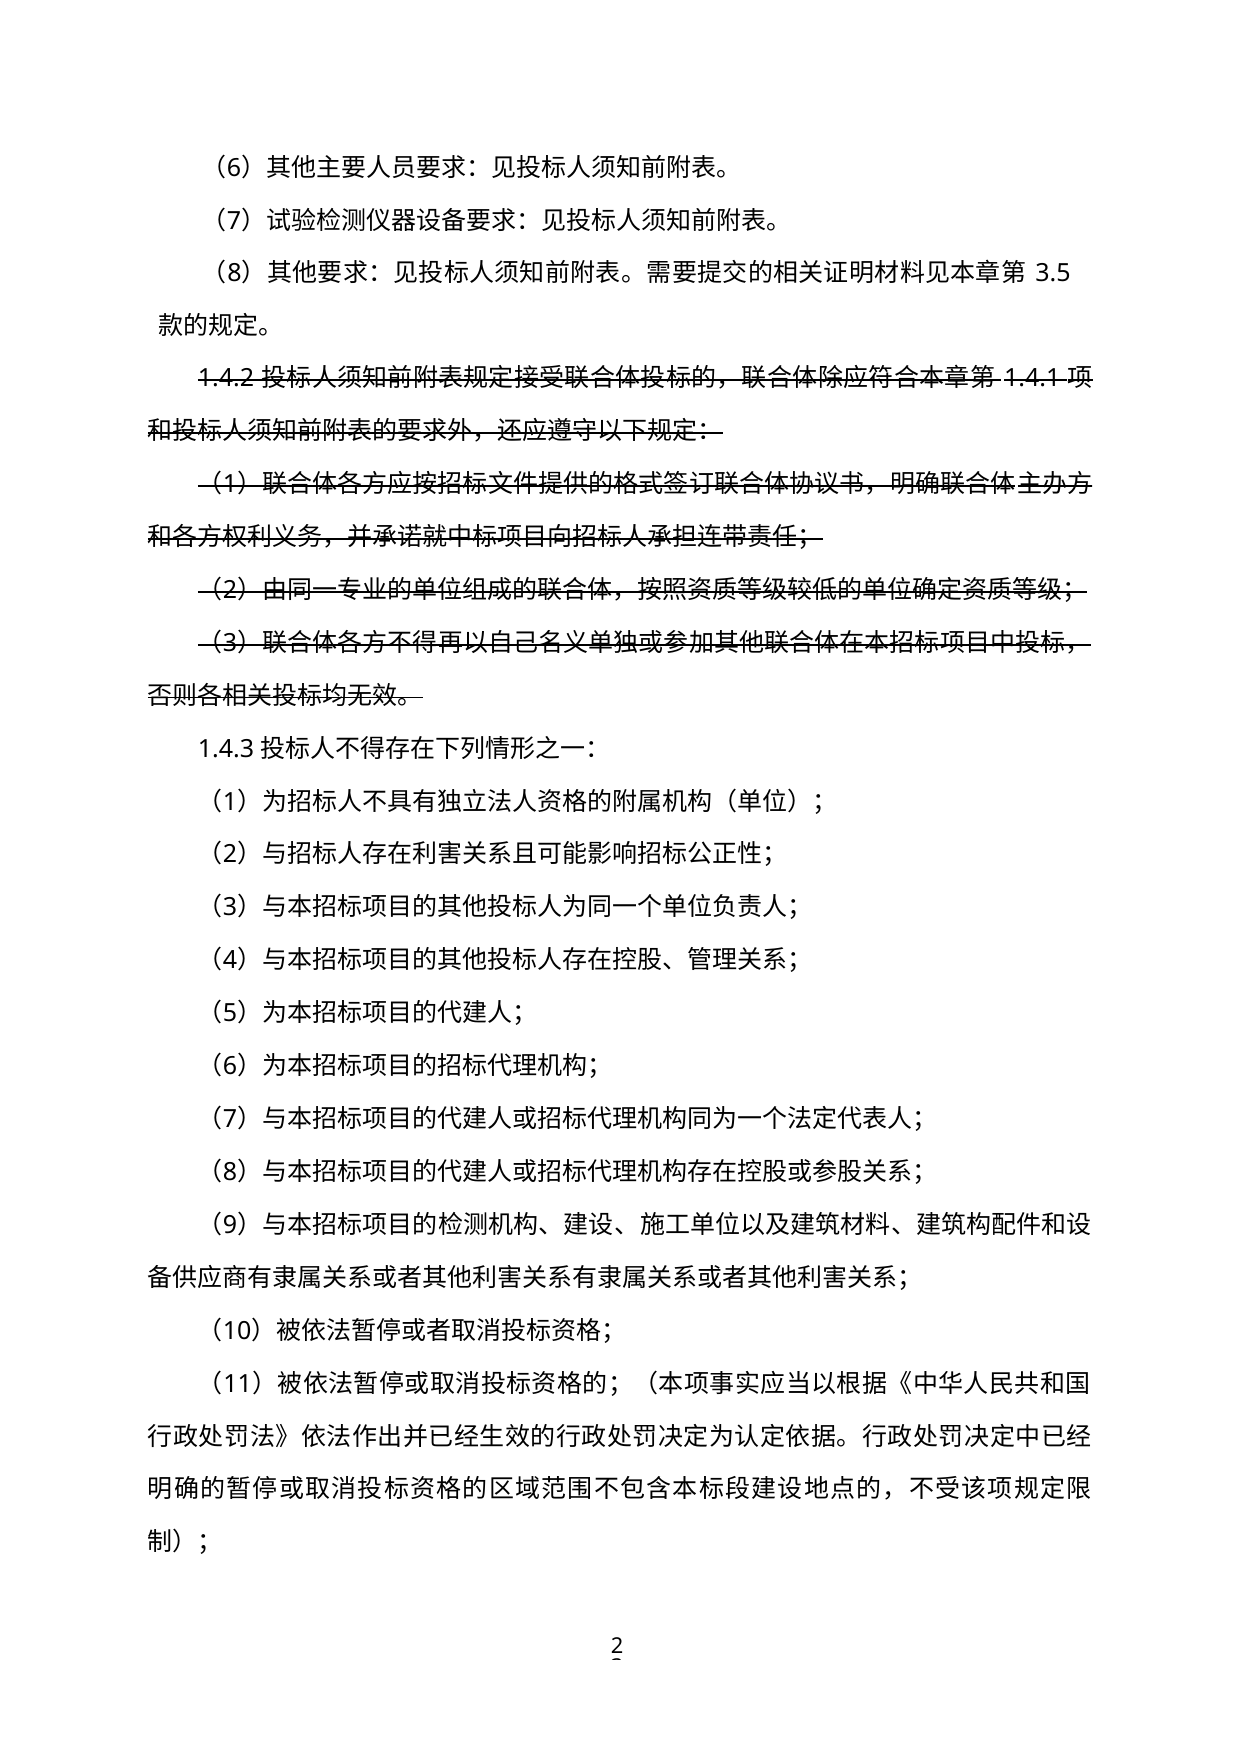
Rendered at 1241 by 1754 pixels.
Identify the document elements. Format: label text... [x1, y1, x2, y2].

text （7）与本招标项目的代建人或招标代理机构同为一个法定代表人； [148, 1098, 1093, 1135]
text （8）与本招标项目的代建人或招标代理机构存在控股或参股关系； [148, 1151, 1093, 1188]
text （1）为招标人不具有独立法人资格的附属机构（单位）； [148, 781, 1093, 817]
text （6）为本招标项目的招标代理机构； [148, 1046, 1093, 1082]
text （5）为本招标项目的代建人； [148, 993, 1093, 1029]
text （11）被依法暂停或取消投标资格的；（本项事实应当以根据《中华人民共和国行政处罚法》依法作出并已经生效的行政处罚决定为认定依据。行政处罚决定中已经明确的暂停或取消投标资格的区域范围不包含本标段建设地点的，不受该项规定限制）； [148, 1363, 1093, 1558]
text （1）联合体各方应按招标文件提供的格式签订联合体协议书，明确联合体主办方和各方权利义务，并承诺就中标项目向招标人承担连带责任； [148, 463, 1093, 553]
text （6）其他主要人员要求：见投标人须知前附表。 [158, 148, 1071, 184]
text （7）试验检测仪器设备要求：见投标人须知前附表。 [158, 200, 1071, 236]
text （2）由同一专业的单位组成的联合体，按照资质等级较低的单位确定资质等级； [148, 569, 1093, 606]
text （4）与本招标项目的其他投标人存在控股、管理关系； [148, 940, 1093, 976]
text （8）其他要求：见投标人须知前附表。需要提交的相关证明材料见本章第 3.5 款的规定。 [158, 253, 1071, 341]
text （10）被依法暂停或者取消投标资格； [148, 1310, 1093, 1346]
text 1.4.2 投标人须知前附表规定接受联合体投标的，联合体除应符合本章第 1.4.1 项和投标人须知前附表的要求外，还应遵守以下规定： [148, 358, 1093, 447]
text （9）与本招标项目的检测机构、建设、施工单位以及建筑材料、建筑构配件和设备供应商有隶属关系或者其他利害关系有隶属关系或者其他利害关系； [148, 1204, 1093, 1293]
text （2）与招标人存在利害关系且可能影响招标公正性； [148, 834, 1093, 870]
text 1.4.3 投标人不得存在下列情形之一： [148, 728, 1093, 764]
text （3）联合体各方不得再以自己名义单独或参加其他联合体在本招标项目中投标，否则各相关投标均无效。 [148, 622, 1093, 711]
text （3）与本招标项目的其他投标人为同一个单位负责人； [148, 887, 1093, 923]
